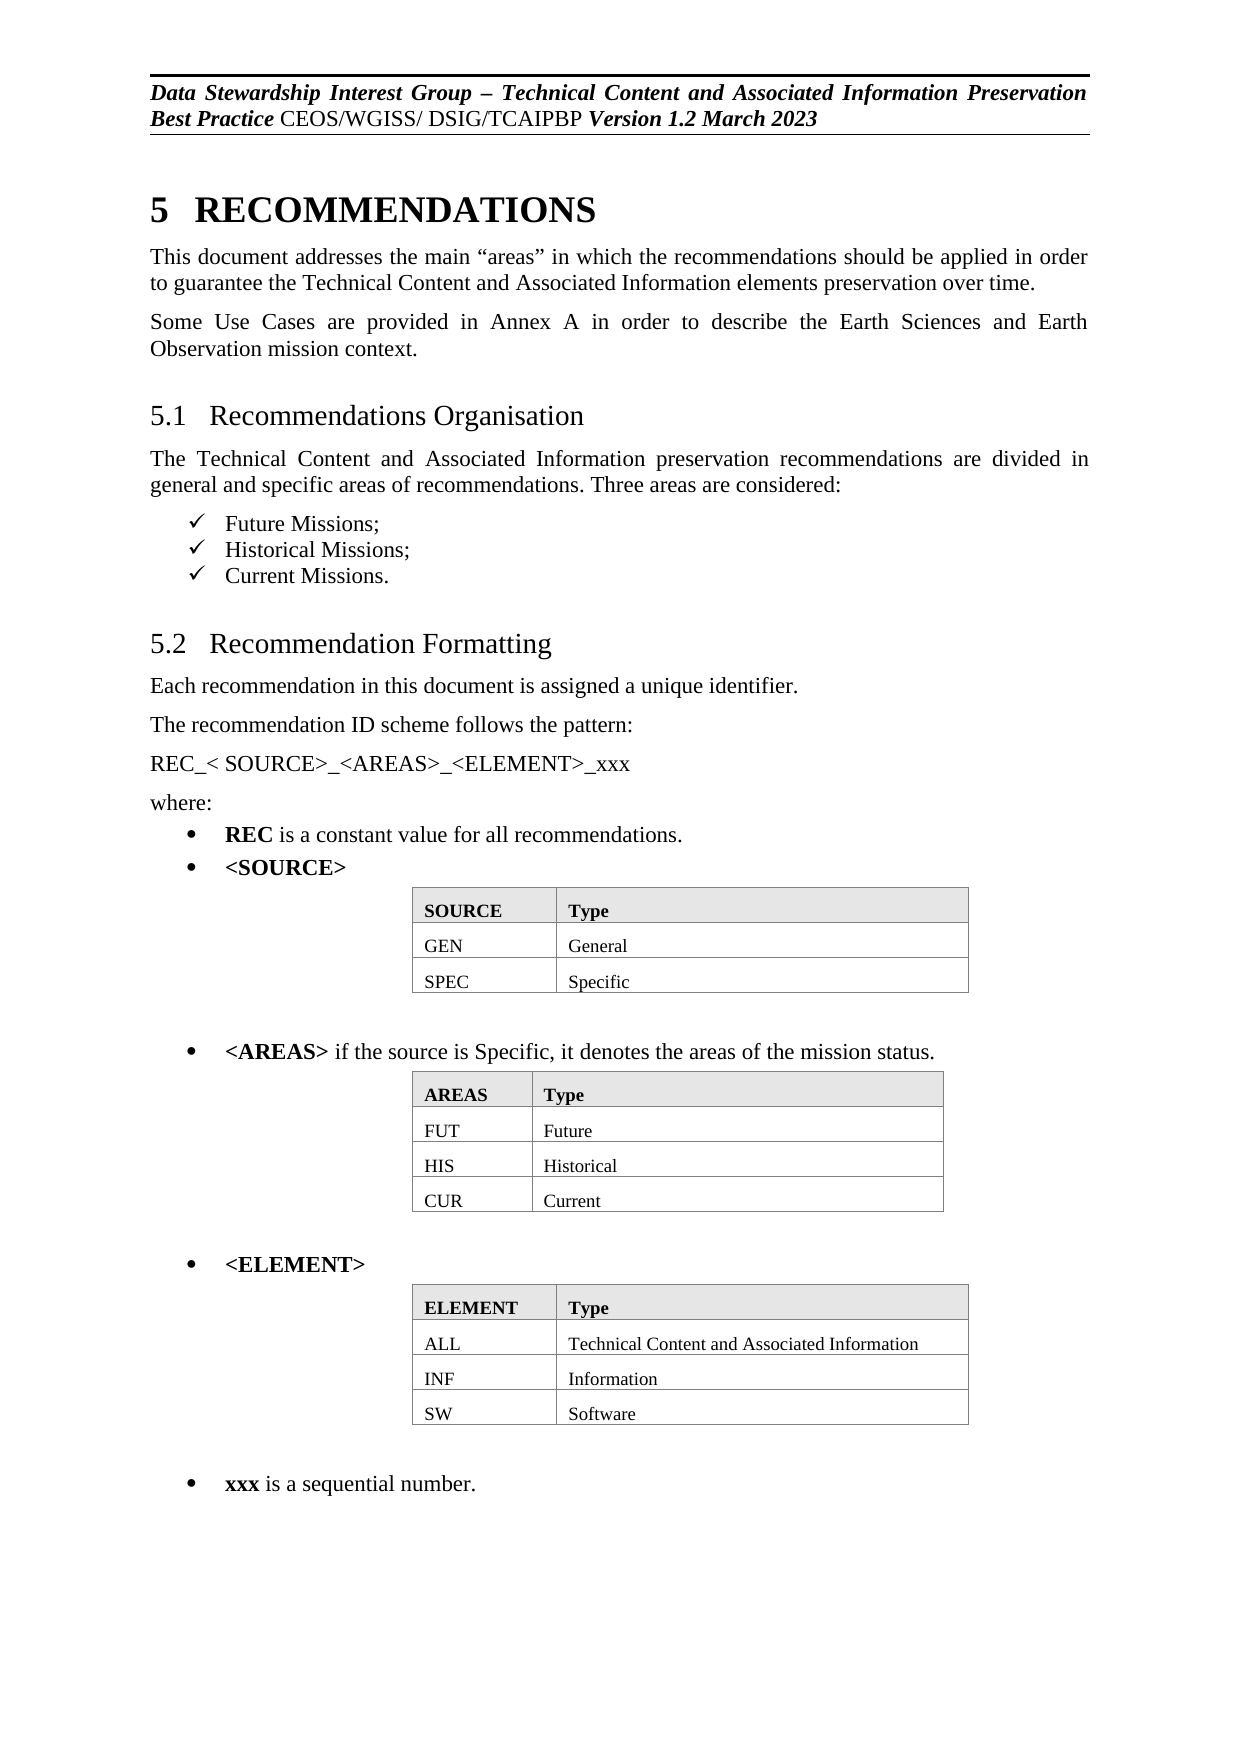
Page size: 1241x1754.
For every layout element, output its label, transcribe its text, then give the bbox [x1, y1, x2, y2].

text where: [150, 789, 1090, 815]
table_cell Software [557, 1390, 968, 1424]
list <AREAS> if the source is Specific, it denotes the areas of the mission status. [187, 1038, 1090, 1064]
table_cell INF [413, 1355, 556, 1389]
table_header ELEMENT [413, 1285, 556, 1319]
subtitle Recommendation Formatting [150, 626, 1090, 660]
table_cell SPEC [413, 958, 556, 992]
table_cell Current [533, 1177, 943, 1211]
table_header AREAS [413, 1072, 532, 1106]
table_cell Future [533, 1107, 943, 1141]
table_cell GEN [413, 923, 556, 957]
table_cell ALL [413, 1320, 556, 1354]
table_header SOURCE [413, 888, 556, 922]
table_header Type [557, 1285, 968, 1319]
text This document addresses the main “areas” in which the recommendations should be applied in order to guarantee the Technical Content and Associated Information elements preservation over time. [150, 243, 1090, 296]
text The recommendation ID scheme follows the pattern: [150, 711, 1090, 738]
list <ELEMENT> [187, 1251, 1090, 1277]
list Current Missions. [187, 562, 1090, 589]
list Historical Missions; [187, 536, 1090, 562]
list xxx is a sequential number. [187, 1470, 1090, 1497]
text Some Use Cases are provided in Annex A in order to describe the Earth Sciences and Earth Observation mission context. [150, 308, 1090, 361]
table_cell Historical [533, 1142, 943, 1176]
subtitle Recommendations [150, 187, 1090, 231]
table_cell Information [557, 1355, 968, 1389]
table_header Type [533, 1072, 943, 1106]
table_cell CUR [413, 1177, 532, 1211]
text Each recommendation in this document is assigned a unique identifier. [150, 672, 1090, 699]
table_cell General [557, 923, 968, 957]
text The Technical Content and Associated Information preservation recommendations are divided in general and specific areas of recommendations. Three areas are considered: [150, 444, 1090, 497]
table_cell HIS [413, 1142, 532, 1176]
table_cell Technical Content and Associated Information [557, 1320, 968, 1354]
list Future Missions; [187, 510, 1090, 536]
subtitle Recommendations Organisation [150, 398, 1090, 432]
table_cell Specific [557, 958, 968, 992]
table_header Type [557, 888, 968, 922]
table_cell FUT [413, 1107, 532, 1141]
list <SOURCE> [187, 854, 1090, 881]
text REC_< SOURCE>_<AREAS>_<ELEMENT>_xxx [150, 750, 1090, 776]
table_cell SW [413, 1390, 556, 1424]
list REC is a constant value for all recommendations. [187, 822, 1090, 848]
